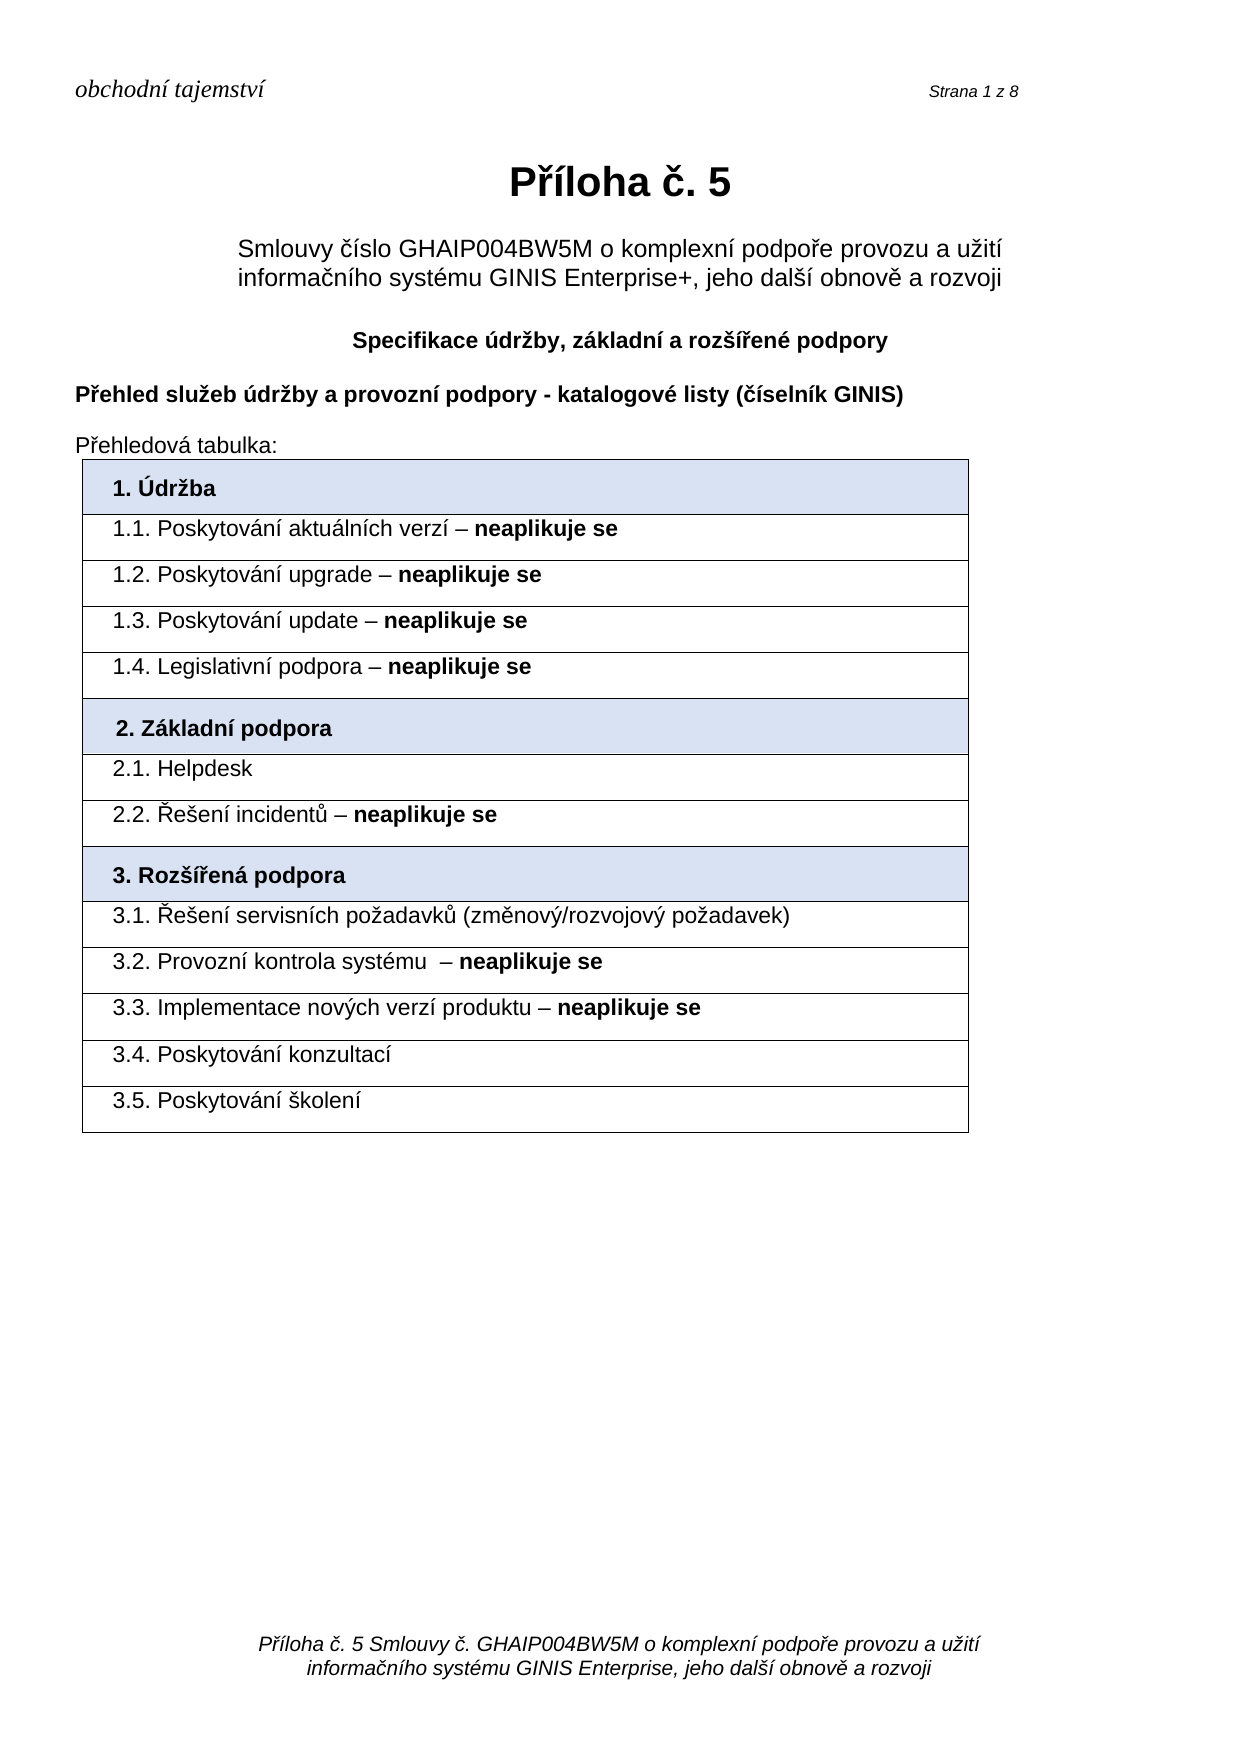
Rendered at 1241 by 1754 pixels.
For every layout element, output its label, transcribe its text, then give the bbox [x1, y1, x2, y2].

table_cell 3. Rozšířená podpora [83, 847, 968, 901]
table_cell 3.2. Provozní kontrola systému – neaplikuje se [83, 948, 968, 993]
text Smlouvy číslo GHAIP004BW5M o komplexní podpoře provozu a užití [75, 234, 1165, 263]
text Příloha č. 5 [75, 158, 1165, 206]
table_cell 1.1. Poskytování aktuálních verzí – neaplikuje se [83, 515, 968, 560]
table_cell 1.2. Poskytování upgrade – neaplikuje se [83, 561, 968, 606]
table_header 1. Údržba [83, 460, 968, 514]
table_cell 3.4. Poskytování konzultací [83, 1041, 968, 1086]
table_cell 3.3. Implementace nových verzí produktu – neaplikuje se [83, 994, 968, 1039]
table_cell 2.1. Helpdesk [83, 755, 968, 800]
table_cell 3.5. Poskytování školení [83, 1087, 968, 1132]
table_cell 1.3. Poskytování update – neaplikuje se [83, 607, 968, 652]
text informačního systému GINIS Enterprise+, jeho další obnově a rozvoji [75, 263, 1165, 292]
table_cell 3.1. Řešení servisních požadavků (změnový/rozvojový požadavek) [83, 902, 968, 947]
table_cell 2.2. Řešení incidentů – neaplikuje se [83, 801, 968, 846]
subtitle Přehledová tabulka: [75, 432, 1165, 458]
text Specifikace údržby, základní a rozšířené podpory [75, 292, 1165, 354]
table_cell 2. Základní podpora [83, 699, 968, 753]
subtitle Přehled služeb údržby a provozní podpory - katalogové listy (číselník GINIS) [75, 381, 1165, 407]
table_cell 1.4. Legislativní podpora – neaplikuje se [83, 653, 968, 698]
